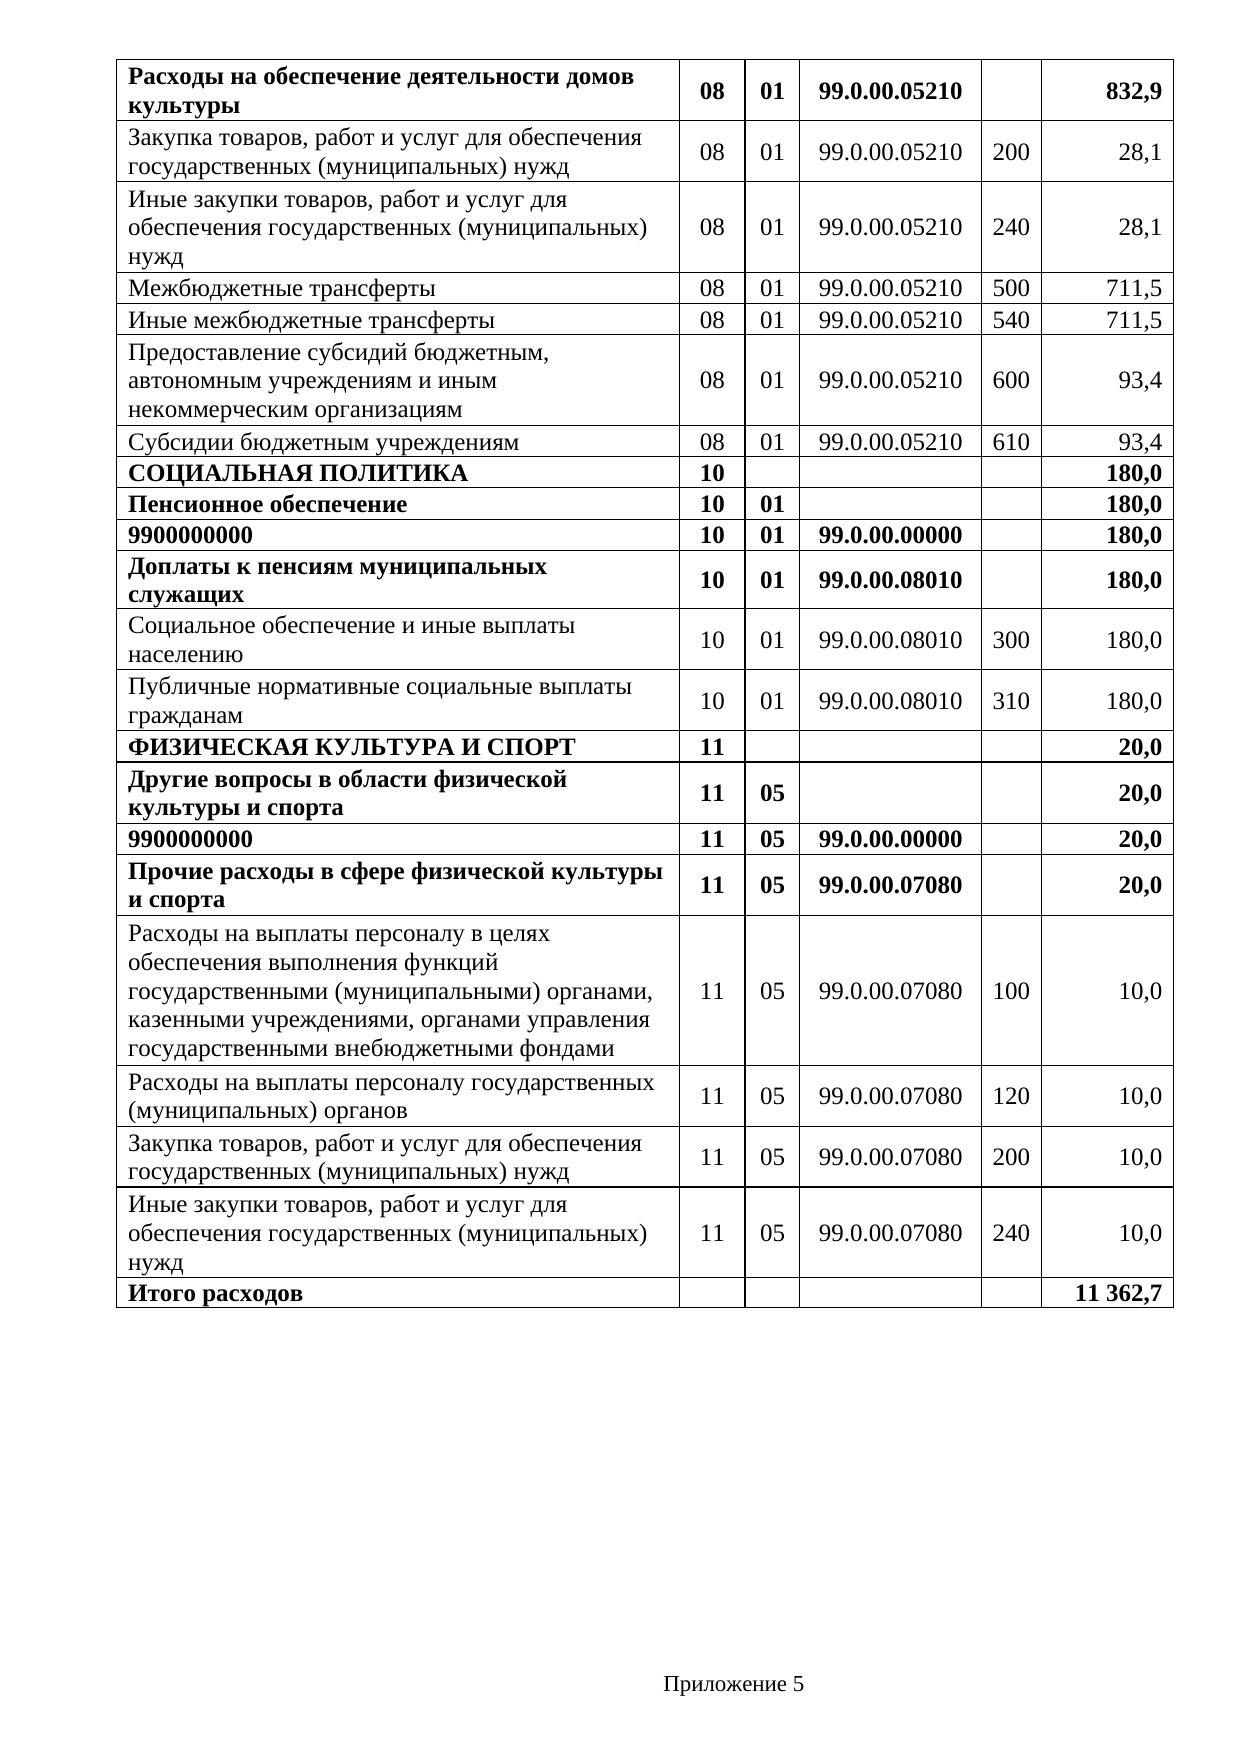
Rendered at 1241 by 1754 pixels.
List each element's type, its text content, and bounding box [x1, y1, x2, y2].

table_cell Иные закупки товаров, работ и услуг для обеспечения государственных (муниципальных) нужд [117, 182, 679, 272]
table_cell [800, 457, 981, 487]
table_cell 11 [680, 763, 744, 822]
table_cell ФИЗИЧЕСКАЯ КУЛЬТУРА И СПОРТ [117, 731, 679, 761]
table_cell 100 [982, 916, 1041, 1064]
table_cell Прочие расходы в сфере физической культуры и спорта [117, 855, 679, 914]
table_cell 11 [680, 824, 744, 854]
table_cell 540 [982, 304, 1041, 334]
table_cell 05 [746, 916, 799, 1064]
table_cell Доплаты к пенсиям муниципальных служащих [117, 551, 679, 608]
table_cell [982, 520, 1041, 550]
table_cell Иные межбюджетные трансферты [117, 304, 679, 334]
table_cell 99.0.00.05210 [800, 426, 981, 456]
table_cell 99.0.00.05210 [800, 121, 981, 181]
table_cell 11 362,7 [1042, 1278, 1173, 1307]
table_cell 10,0 [1042, 1127, 1173, 1186]
table_cell [746, 457, 799, 487]
table_cell 11 [680, 1127, 744, 1186]
table_cell [800, 488, 981, 518]
table_cell 99.0.00.08010 [800, 609, 981, 669]
table_cell [800, 1278, 981, 1307]
table_cell 240 [982, 1188, 1041, 1277]
table_cell 20,0 [1042, 855, 1173, 914]
table_cell Пенсионное обеспечение [117, 488, 679, 518]
table_cell 99.0.00.05210 [800, 273, 981, 303]
table_cell 200 [982, 1127, 1041, 1186]
table_cell 180,0 [1042, 520, 1173, 550]
table_cell 99.0.00.00000 [800, 520, 981, 550]
table_cell 08 [680, 335, 744, 425]
table_cell 05 [746, 763, 799, 822]
table_cell 99.0.00.05210 [800, 60, 981, 120]
table_cell 01 [746, 488, 799, 518]
table_cell 600 [982, 335, 1041, 425]
text Приложение 5 [118, 1670, 1167, 1696]
table_cell Расходы на обеспечение деятельности домов культуры [117, 60, 679, 120]
table_cell 99.0.00.05210 [800, 182, 981, 272]
table_cell [800, 763, 981, 822]
table_cell 20,0 [1042, 824, 1173, 854]
table_cell 11 [680, 916, 744, 1064]
table_cell 11 [680, 1188, 744, 1277]
table_cell 99.0.00.07080 [800, 1188, 981, 1277]
table_cell [982, 488, 1041, 518]
table_cell 10 [680, 551, 744, 608]
table_cell [982, 731, 1041, 761]
table_cell 01 [746, 60, 799, 120]
table_cell Расходы на выплаты персоналу государственных (муниципальных) органов [117, 1066, 679, 1126]
table_cell [746, 731, 799, 761]
table_cell [982, 1278, 1041, 1307]
table_cell [800, 731, 981, 761]
table_cell 01 [746, 520, 799, 550]
table_cell 10,0 [1042, 1188, 1173, 1277]
table_cell [982, 551, 1041, 608]
table_cell 99.0.00.05210 [800, 335, 981, 425]
table_cell 99.0.00.07080 [800, 1127, 981, 1186]
table_cell [680, 1278, 744, 1307]
table_cell 11 [680, 855, 744, 914]
table_cell Итого расходов [117, 1278, 679, 1307]
table_cell 08 [680, 273, 744, 303]
table_cell 9900000000 [117, 520, 679, 550]
table_cell СОЦИАЛЬНАЯ ПОЛИТИКА [117, 457, 679, 487]
table_cell 01 [746, 121, 799, 181]
table_cell 99.0.00.08010 [800, 551, 981, 608]
table_cell 711,5 [1042, 273, 1173, 303]
table_cell 11 [680, 1066, 744, 1126]
table_cell 99.0.00.07080 [800, 916, 981, 1064]
table_cell 05 [746, 1066, 799, 1126]
table_cell [982, 60, 1041, 120]
table_cell 832,9 [1042, 60, 1173, 120]
table_cell 20,0 [1042, 763, 1173, 822]
table_cell Социальное обеспечение и иные выплаты населению [117, 609, 679, 669]
table_cell [982, 457, 1041, 487]
table_cell 05 [746, 855, 799, 914]
table_cell Межбюджетные трансферты [117, 273, 679, 303]
table_cell 9900000000 [117, 824, 679, 854]
table_cell 10 [680, 670, 744, 730]
table_cell Закупка товаров, работ и услуг для обеспечения государственных (муниципальных) нужд [117, 1127, 679, 1186]
table_cell 10 [680, 520, 744, 550]
table_cell 01 [746, 335, 799, 425]
table_cell 99.0.00.05210 [800, 304, 981, 334]
table_cell 01 [746, 273, 799, 303]
table_cell Публичные нормативные социальные выплаты гражданам [117, 670, 679, 730]
table_cell 99.0.00.07080 [800, 855, 981, 914]
table_cell 180,0 [1042, 670, 1173, 730]
table_cell 08 [680, 304, 744, 334]
table_cell 93,4 [1042, 426, 1173, 456]
table_cell 08 [680, 426, 744, 456]
table_cell 05 [746, 1188, 799, 1277]
table_cell 180,0 [1042, 609, 1173, 669]
table_cell 200 [982, 121, 1041, 181]
table_cell 01 [746, 670, 799, 730]
table_cell 711,5 [1042, 304, 1173, 334]
table_cell [982, 855, 1041, 914]
table_cell 99.0.00.00000 [800, 824, 981, 854]
table_cell 05 [746, 824, 799, 854]
table_cell 10 [680, 609, 744, 669]
table_cell 310 [982, 670, 1041, 730]
table_cell 10 [680, 457, 744, 487]
table_cell 01 [746, 182, 799, 272]
table_cell [746, 1278, 799, 1307]
table_cell Расходы на выплаты персоналу в целях обеспечения выполнения функций государственными (муниципальными) органами, казенными учреждениями, органами управления государственными внебюджетными фондами [117, 916, 679, 1064]
table_cell 08 [680, 182, 744, 272]
table_cell 240 [982, 182, 1041, 272]
table_cell 180,0 [1042, 488, 1173, 518]
table_cell 10 [680, 488, 744, 518]
table_cell 120 [982, 1066, 1041, 1126]
table_cell [982, 824, 1041, 854]
table_cell 99.0.00.07080 [800, 1066, 981, 1126]
table_cell Предоставление субсидий бюджетным, автономным учреждениям и иным некоммерческим организациям [117, 335, 679, 425]
table_cell 99.0.00.08010 [800, 670, 981, 730]
table_cell Закупка товаров, работ и услуг для обеспечения государственных (муниципальных) нужд [117, 121, 679, 181]
table_cell 500 [982, 273, 1041, 303]
table_cell 08 [680, 60, 744, 120]
table_cell 08 [680, 121, 744, 181]
table_cell 01 [746, 551, 799, 608]
table_cell 93,4 [1042, 335, 1173, 425]
table_cell [982, 763, 1041, 822]
table_cell Субсидии бюджетным учреждениям [117, 426, 679, 456]
table_cell 01 [746, 304, 799, 334]
table_cell 180,0 [1042, 551, 1173, 608]
table_cell 10,0 [1042, 916, 1173, 1064]
table_cell 05 [746, 1127, 799, 1186]
table_cell 01 [746, 426, 799, 456]
table_cell 20,0 [1042, 731, 1173, 761]
table_cell Другие вопросы в области физической культуры и спорта [117, 763, 679, 822]
table_cell 610 [982, 426, 1041, 456]
table_cell 180,0 [1042, 457, 1173, 487]
table_cell 28,1 [1042, 182, 1173, 272]
table_cell Иные закупки товаров, работ и услуг для обеспечения государственных (муниципальных) нужд [117, 1188, 679, 1277]
table_cell 10,0 [1042, 1066, 1173, 1126]
table_cell 01 [746, 609, 799, 669]
table_cell 28,1 [1042, 121, 1173, 181]
table_cell 11 [680, 731, 744, 761]
table_cell 300 [982, 609, 1041, 669]
